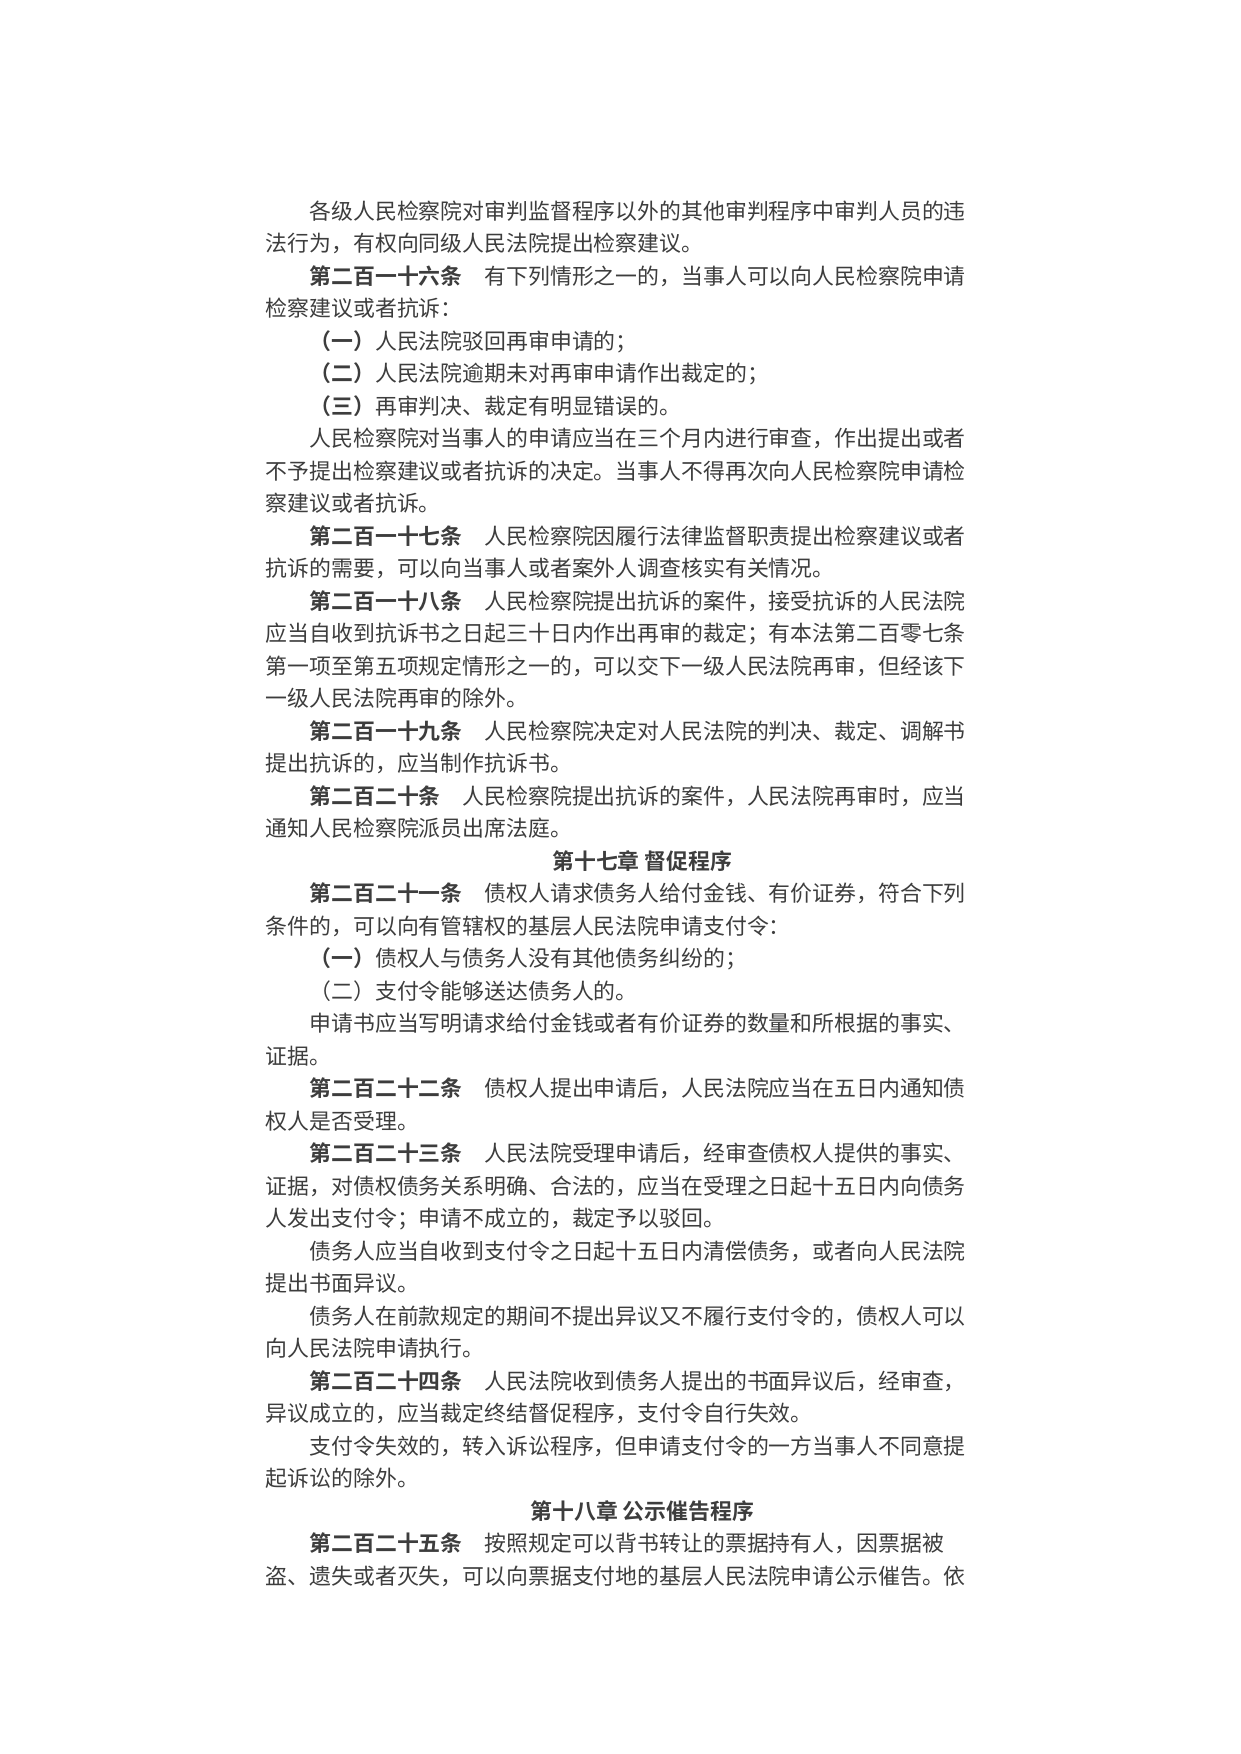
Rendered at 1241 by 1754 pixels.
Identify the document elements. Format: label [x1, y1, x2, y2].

table_header [188, 162, 1053, 1591]
